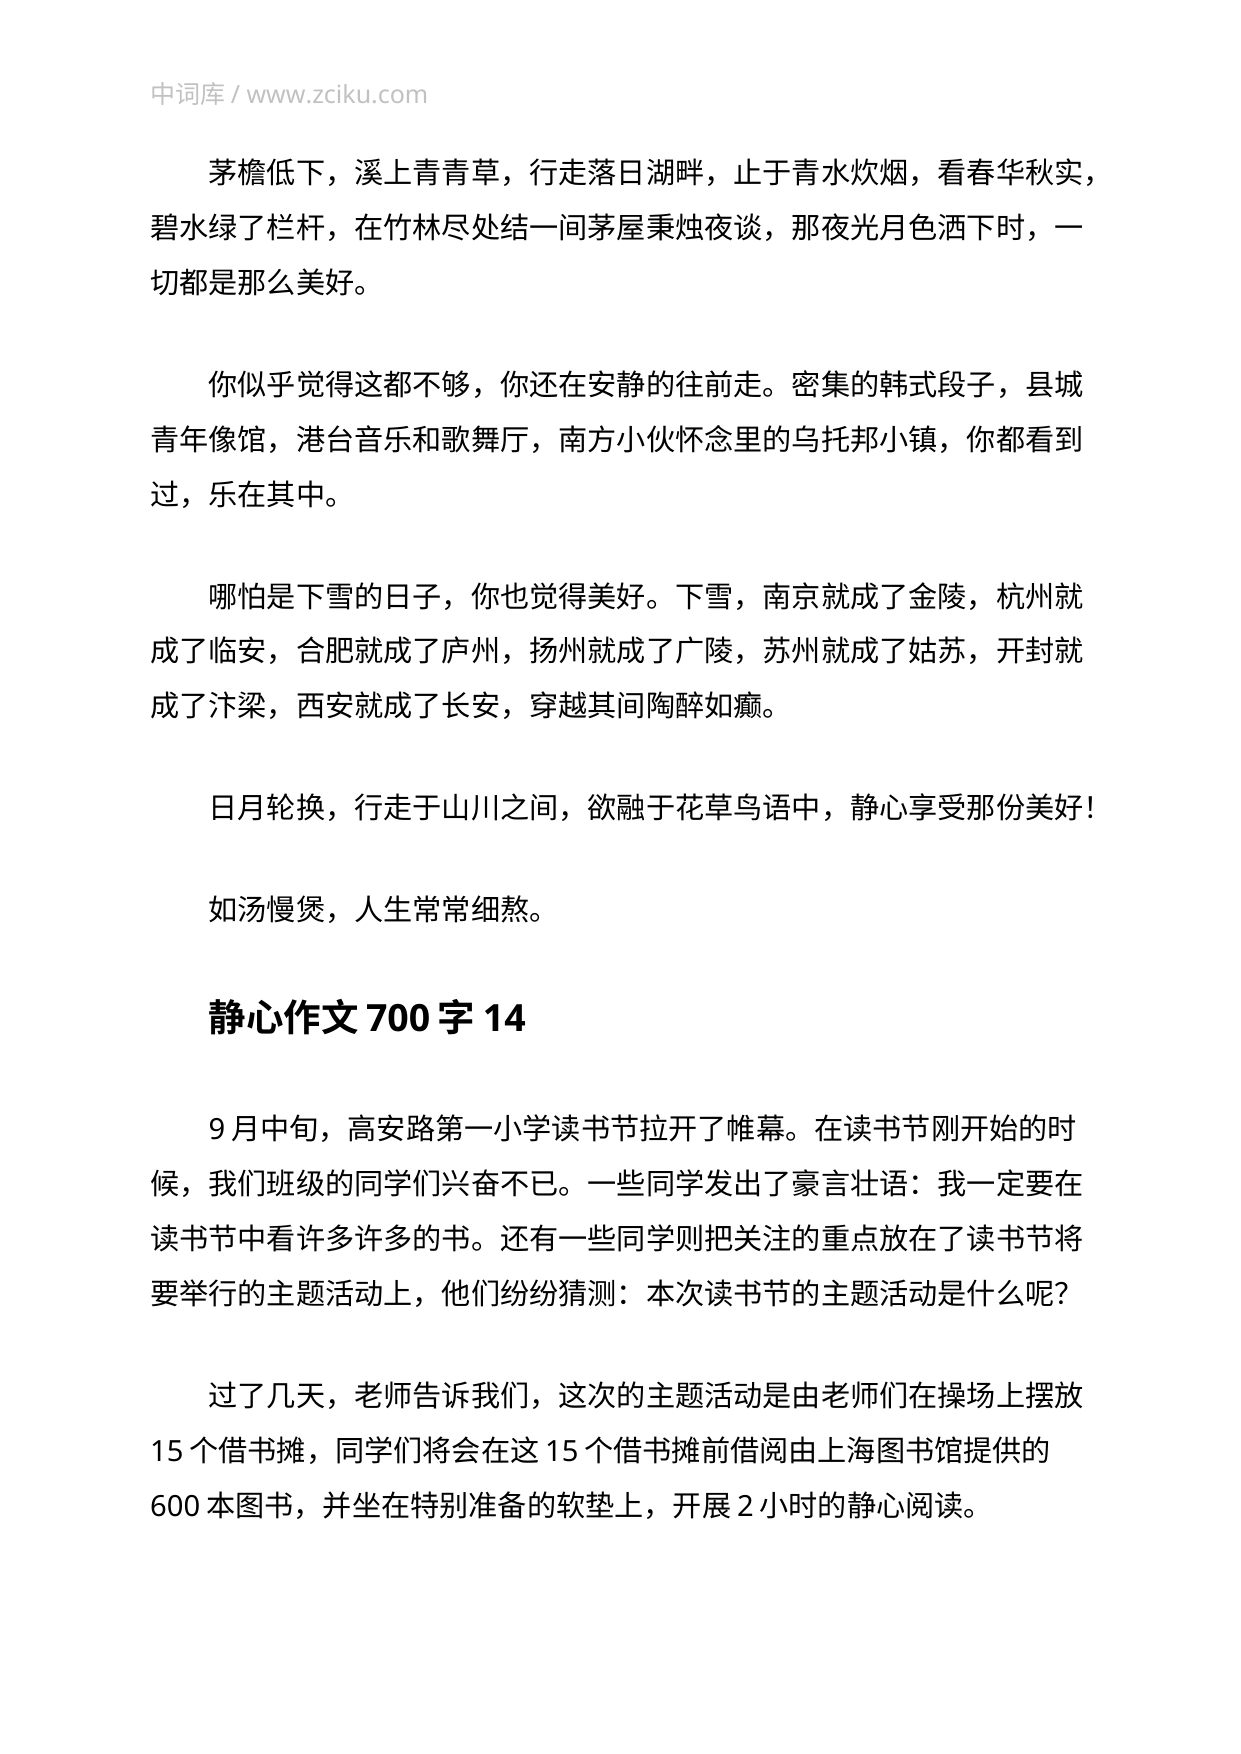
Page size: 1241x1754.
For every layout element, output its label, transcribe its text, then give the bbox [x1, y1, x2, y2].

text 9月中旬，高安路第一小学读书节拉开了帷幕。在读书节刚开始的时候，我们班级的同学们兴奋不已。一些同学发出了豪言壮语：我一定要在读书节中看许多许多的书。还有一些同学则把关注的重点放在了读书节将要举行的主题活动上，他们纷纷猜测：本次读书节的主题活动是什么呢？ [150, 1106, 1090, 1313]
text 静心作文700字14 [150, 988, 1090, 1043]
text 过了几天，老师告诉我们，这次的主题活动是由老师们在操场上摆放15个借书摊，同学们将会在这15个借书摊前借阅由上海图书馆提供的600本图书，并坐在特别准备的软垫上，开展2小时的静心阅读。 [150, 1372, 1090, 1525]
text 你似乎觉得这都不够，你还在安静的往前走。密集的韩式段子，县城青年像馆，港台音乐和歌舞厅，南方小伙怀念里的乌托邦小镇，你都看到过，乐在其中。 [150, 362, 1090, 514]
text 如汤慢煲，人生常常细熬。 [150, 886, 1090, 929]
text 日月轮换，行走于山川之间，欲融于花草鸟语中，静心享受那份美好！ [150, 785, 1090, 827]
text 茅檐低下，溪上青青草，行走落日湖畔，止于青水炊烟，看春华秋实，碧水绿了栏杆，在竹林尽处结一间茅屋秉烛夜谈，那夜光月色洒下时，一切都是那么美好。 [150, 150, 1090, 302]
text 哪怕是下雪的日子，你也觉得美好。下雪，南京就成了金陵，杭州就成了临安，合肥就成了庐州，扬州就成了广陵，苏州就成了姑苏，开封就成了汴梁，西安就成了长安，穿越其间陶醉如癫。 [150, 573, 1090, 725]
